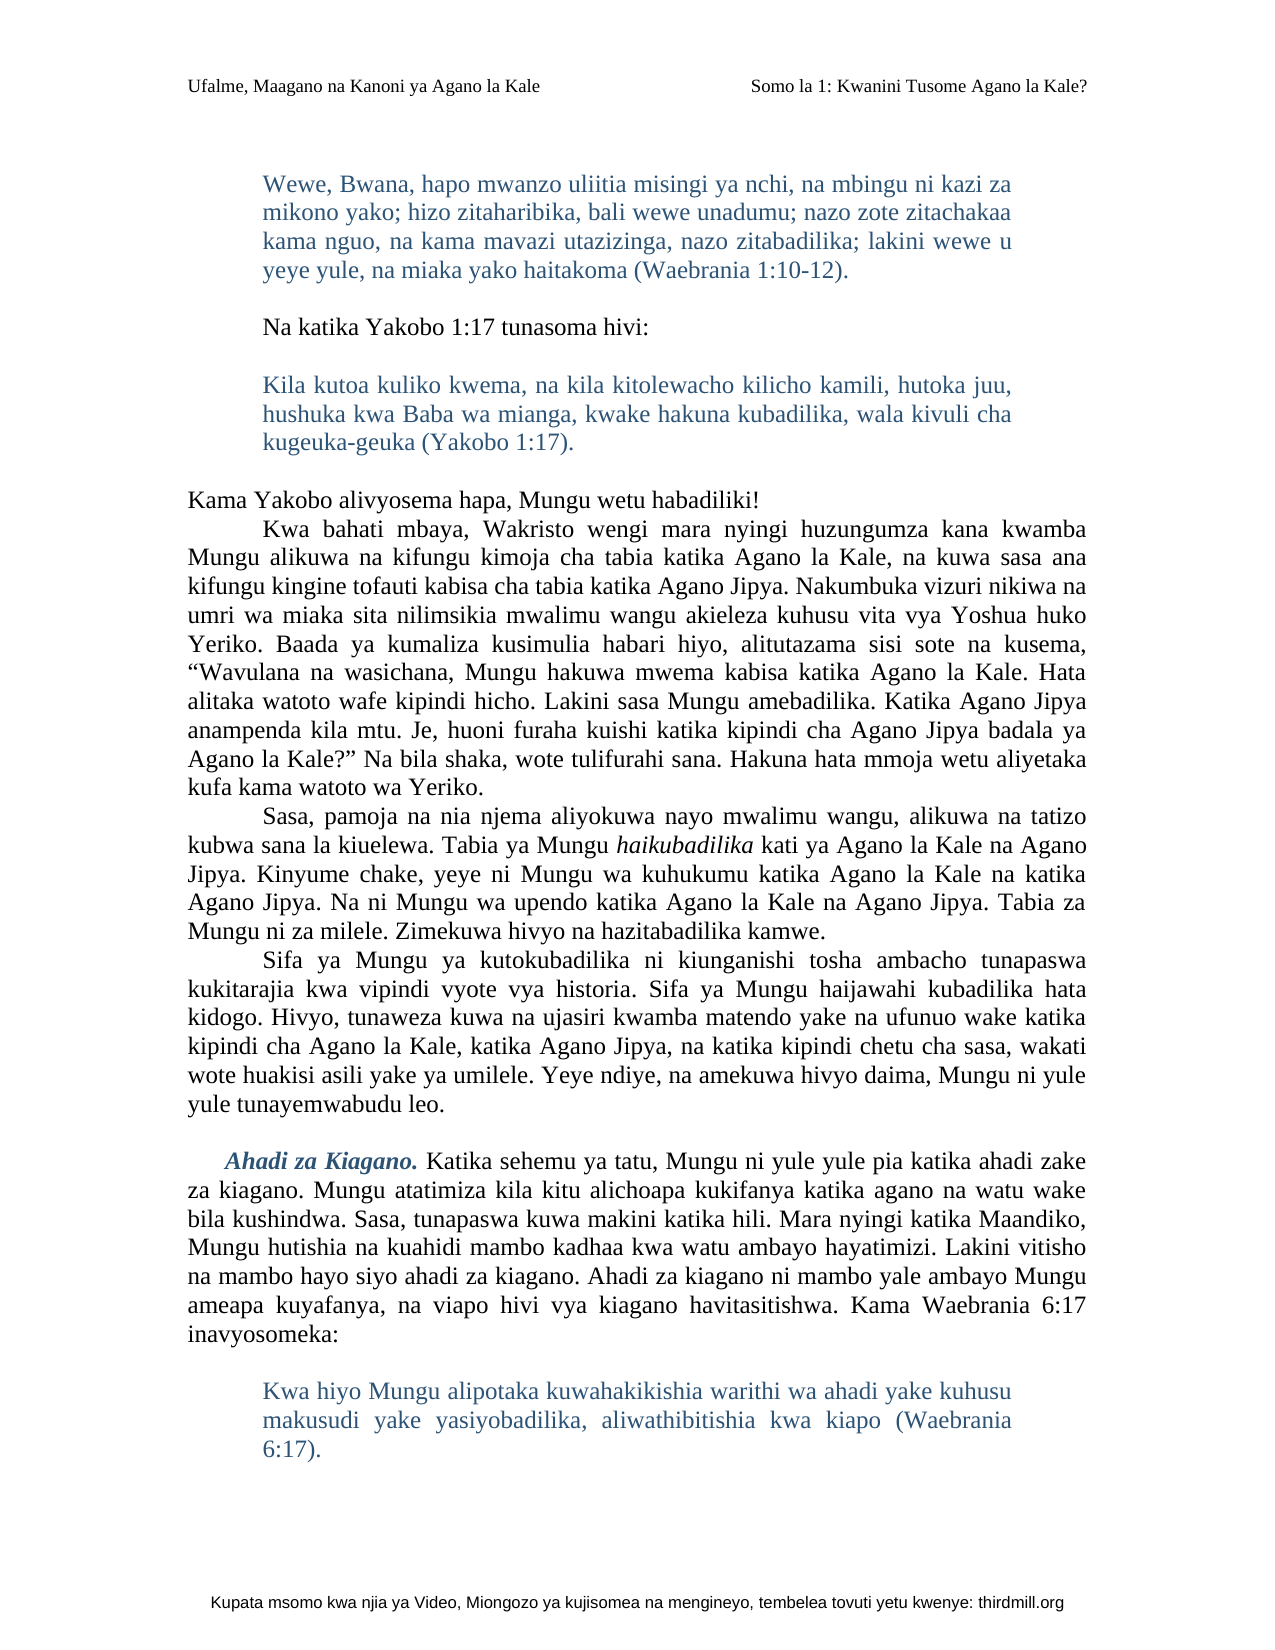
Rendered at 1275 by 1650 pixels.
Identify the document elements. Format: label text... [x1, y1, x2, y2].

text Kwa bahati mbaya, Wakristo wengi mara nyingi huzungumza kana kwamba Mungu alikuwa na kifungu kimoja cha tabia katika Agano la Kale, na kuwa sasa ana kifungu kingine tofauti kabisa cha tabia katika Agano Jipya. Nakumbuka vizuri nikiwa na umri wa miaka sita nilimsikia mwalimu wangu akieleza kuhusu vita vya Yoshua huko Yeriko. Baada ya kumaliza kusimulia habari hiyo, alitutazama sisi sote na kusema, “Wavulana na wasichana, Mungu hakuwa mwema kabisa katika Agano la Kale. Hata alitaka watoto wafe kipindi hicho. Lakini sasa Mungu amebadilika. Katika Agano Jipya anampenda kila mtu. Je, huoni furaha kuishi katika kipindi cha Agano Jipya badala ya Agano la Kale?” Na bila shaka, wote tulifurahi sana. Hakuna hata mmoja wetu aliyetaka kufa kama watoto wa Yeriko. [187, 514, 1087, 801]
text Kama Yakobo alivyosema hapa, Mungu wetu habadiliki! [187, 485, 1087, 514]
text Sifa ya Mungu ya kutokubadilika ni kiunganishi tosha ambacho tunapaswa kukitarajia kwa vipindi vyote vya historia. Sifa ya Mungu haijawahi kubadilika hata kidogo. Hivyo, tunaweza kuwa na ujasiri kwamba matendo yake na ufunuo wake katika kipindi cha Agano la Kale, katika Agano Jipya, na katika kipindi chetu cha sasa, wakati wote huakisi asili yake ya umilele. Yeye ndiye, na amekuwa hivyo daima, Mungu ni yule yule tunayemwabudu leo. [187, 945, 1087, 1117]
text Ahadi za Kiagano. Katika sehemu ya tatu, Mungu ni yule yule pia katika ahadi zake za kiagano. Mungu atatimiza kila kitu alichoapa kukifanya katika agano na watu wake bila kushindwa. Sasa, tunapaswa kuwa makini katika hili. Mara nyingi katika Maandiko, Mungu hutishia na kuahidi mambo kadhaa kwa watu ambayo hayatimizi. Lakini vitisho na mambo hayo siyo ahadi za kiagano. Ahadi za kiagano ni mambo yale ambayo Mungu ameapa kuyafanya, na viapo hivi vya kiagano havitasitishwa. Kama Waebrania 6:17 inavyosomeka: [187, 1146, 1087, 1347]
text Wewe, Bwana, hapo mwanzo uliitia misingi ya nchi, na mbingu ni kazi za mikono yako; hizo zitaharibika, bali wewe unadumu; nazo zote zitachakaa kama nguo, na kama mavazi utazizinga, nazo zitabadilika; lakini wewe u yeye yule, na miaka yako haitakoma (Waebrania 1:10-12). [262, 169, 1012, 284]
text Na katika Yakobo 1:17 tunasoma hivi: [187, 312, 1087, 341]
text Sasa, pamoja na nia njema aliyokuwa nayo mwalimu wangu, alikuwa na tatizo kubwa sana la kiuelewa. Tabia ya Mungu haikubadilika kati ya Agano la Kale na Agano Jipya. Kinyume chake, yeye ni Mungu wa kuhukumu katika Agano la Kale na katika Agano Jipya. Na ni Mungu wa upendo katika Agano la Kale na Agano Jipya. Tabia za Mungu ni za milele. Zimekuwa hivyo na hazitabadilika kamwe. [187, 801, 1087, 945]
text Kila kutoa kuliko kwema, na kila kitolewacho kilicho kamili, hutoka juu, hushuka kwa Baba wa mianga, kwake hakuna kubadilika, wala kivuli cha kugeuka-geuka (Yakobo 1:17). [262, 370, 1012, 456]
text Kwa hiyo Mungu alipotaka kuwahakikishia warithi wa ahadi yake kuhusu makusudi yake yasiyobadilika, aliwathibitishia kwa kiapo (Waebrania 6:17). [262, 1376, 1012, 1462]
